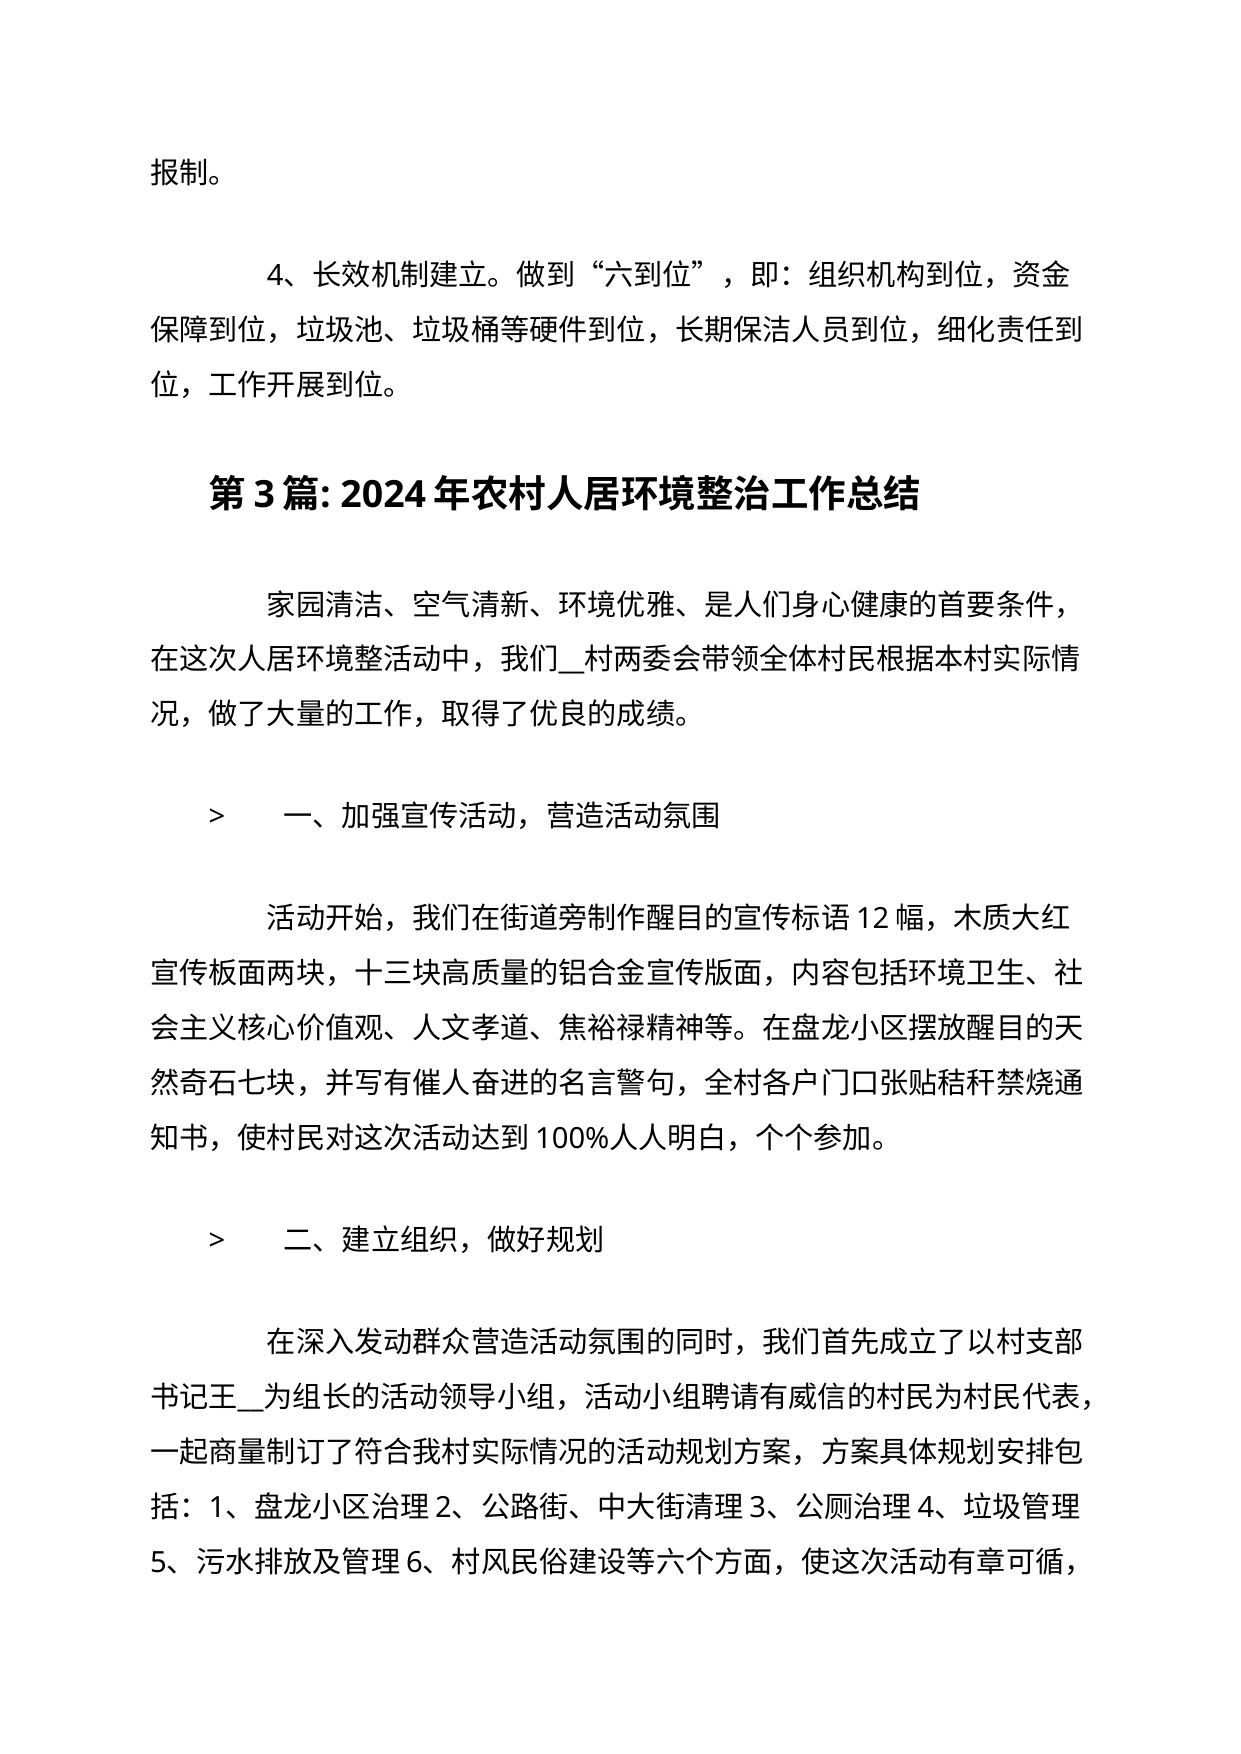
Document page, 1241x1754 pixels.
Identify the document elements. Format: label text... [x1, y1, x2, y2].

text 活动开始，我们在街道旁制作醒目的宣传标语12幅，木质大红宣传板面两块，十三块高质量的铝合金宣传版面，内容包括环境卫生、社会主义核心价值观、人文孝道、焦裕禄精神等。在盘龙小区摆放醒目的天然奇石七块，并写有催人奋进的名言警句，全村各户门口张贴秸秆禁烧通知书，使村民对这次活动达到100%人人明白，个个参加。 [150, 895, 1090, 1157]
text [150, 1318, 1090, 1581]
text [150, 150, 1090, 192]
text 家园清洁、空气清新、环境优雅、是人们身心健康的首要条件，在这次人居环境整活动中，我们__村两委会带领全体村民根据本村实际情况，做了大量的工作，取得了优良的成绩。 [150, 581, 1090, 733]
text 第3篇: 2024年农村人居环境整治工作总结 [150, 463, 1090, 518]
text > 二、建立组织，做好规划 [150, 1216, 1090, 1259]
text > 一、加强宣传活动，营造活动氛围 [150, 793, 1090, 835]
text 4、长效机制建立。做到“六到位”，即：组织机构到位，资金保障到位，垃圾池、垃圾桶等硬件到位，长期保洁人员到位，细化责任到位，工作开展到位。 [150, 252, 1090, 404]
